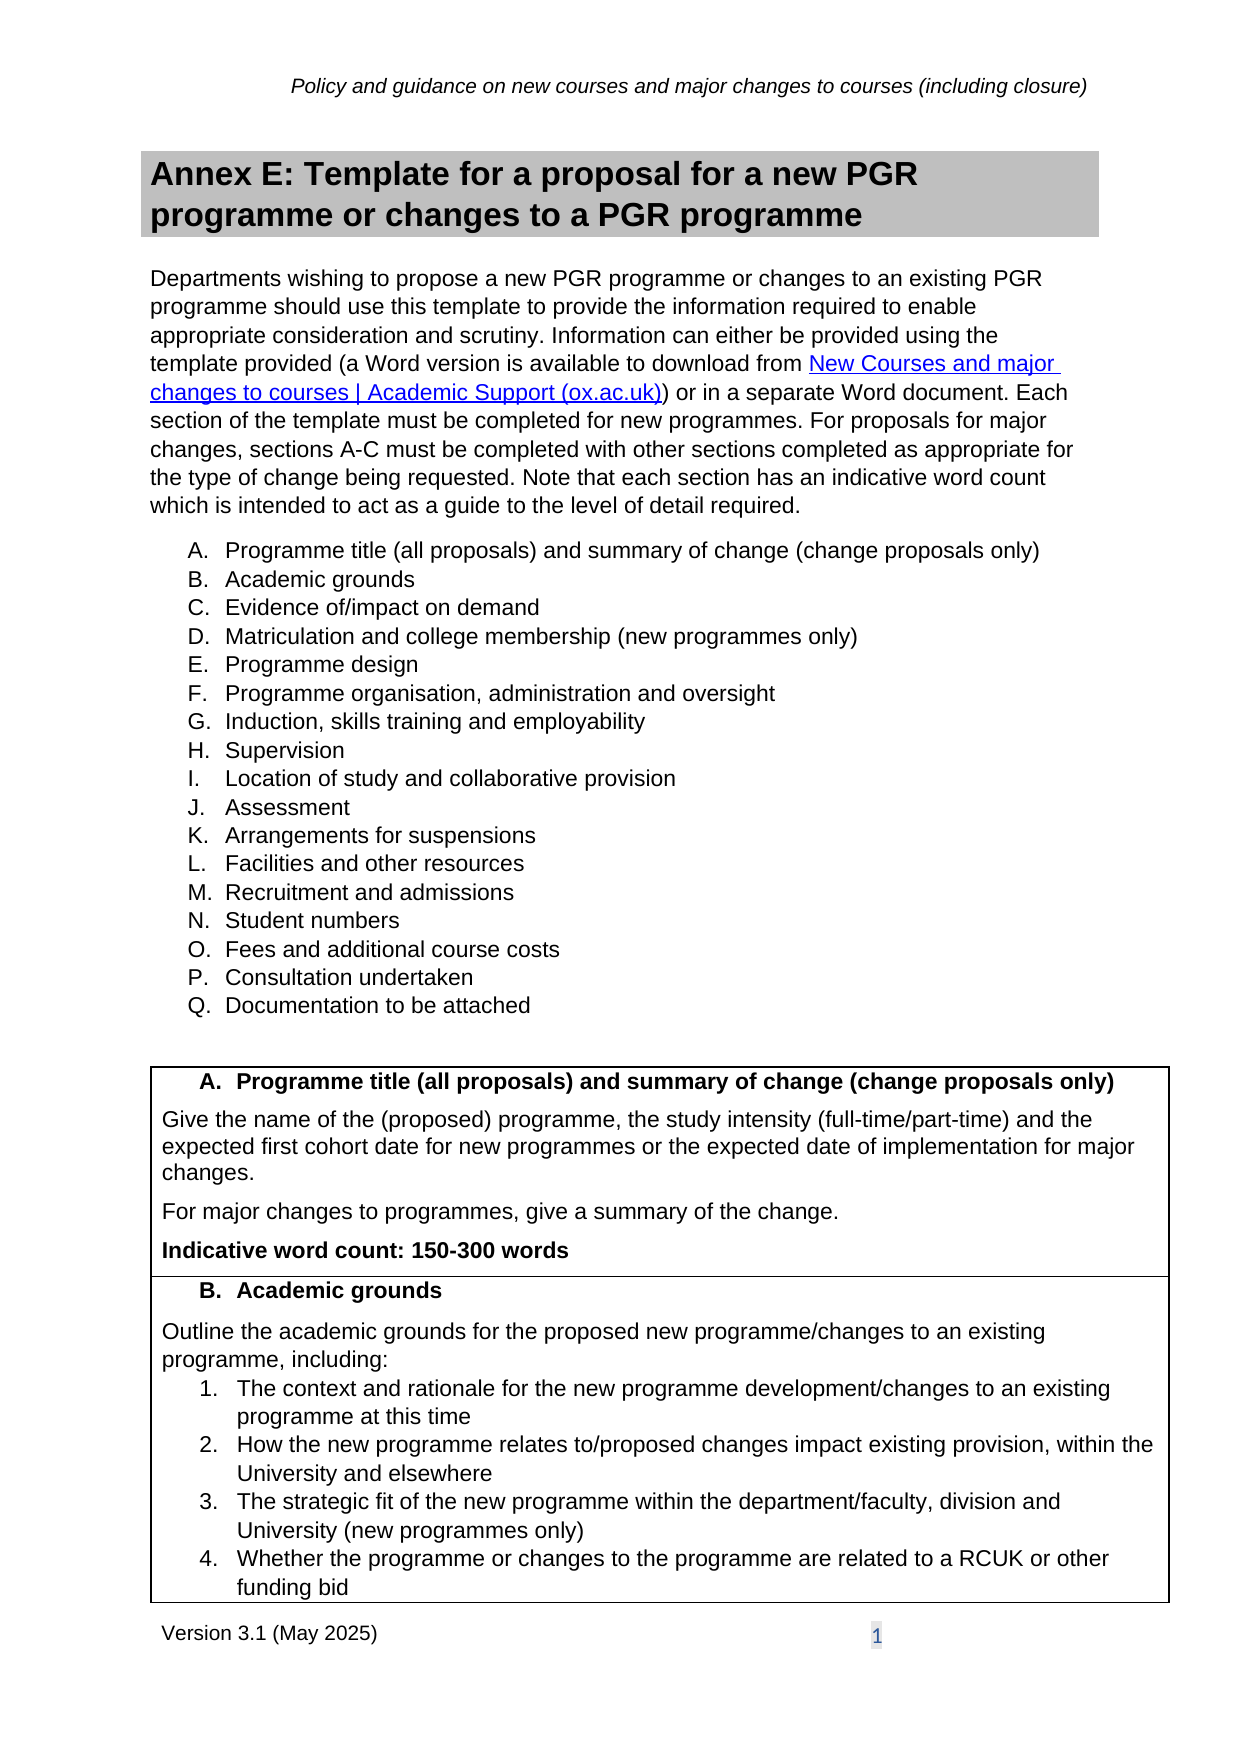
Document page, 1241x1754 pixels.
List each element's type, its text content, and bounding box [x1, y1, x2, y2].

list Academic grounds [187, 566, 1090, 592]
list Assessment [187, 793, 1090, 820]
list Facilities and other resources [187, 850, 1090, 877]
list Student numbers [187, 907, 1090, 933]
list Evidence of/impact on demand [187, 594, 1090, 621]
list Location of study and collaborative provision [187, 765, 1090, 791]
list Programme organisation, administration and oversight [187, 680, 1090, 706]
list Induction, skills training and employability [187, 708, 1090, 734]
list Matriculation and college membership (new programmes only) [187, 623, 1090, 649]
subtitle Annex E: Template for a proposal for a new PGR programme or changes to a PGR programme [141, 151, 1099, 237]
list Documentation to be attached [187, 992, 1090, 1019]
list Recruitment and admissions [187, 879, 1090, 905]
list Programme title (all proposals) and summary of change (change proposals only) [187, 537, 1090, 564]
list Supervision [187, 737, 1090, 763]
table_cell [152, 1277, 1168, 1602]
list Arrangements for suspensions [187, 822, 1090, 848]
list Programme design [187, 651, 1090, 678]
list Fees and additional course costs [187, 936, 1090, 962]
text Departments wishing to propose a new PGR programme or changes to an existing PGR programme should use this template to provide the information required to enable appropriate consideration and scrutiny. Information can either be provided using the template provided (a Word version is available to download from New Courses and major changes to courses | Academic Support (ox.ac.uk)) or in a separate Word document. Each section of the template must be completed for new programmes. For proposals for major changes, sections A-C must be completed with other sections completed as appropriate for the type of change being requested. Note that each section has an indicative word count which is intended to act as a guide to the level of detail required. [150, 265, 1090, 519]
list Consultation undertaken [187, 964, 1090, 990]
table_header Programme title (all proposals) and summary of change (change proposals only) Give the name of the (proposed) programme, the study intensity (full-time/part-time) and the expected first cohort date for new programmes or the expected date of implementation for major changes. For major changes to programmes, give a summary of the change. Indicative word count: 150-300 words [152, 1068, 1168, 1276]
